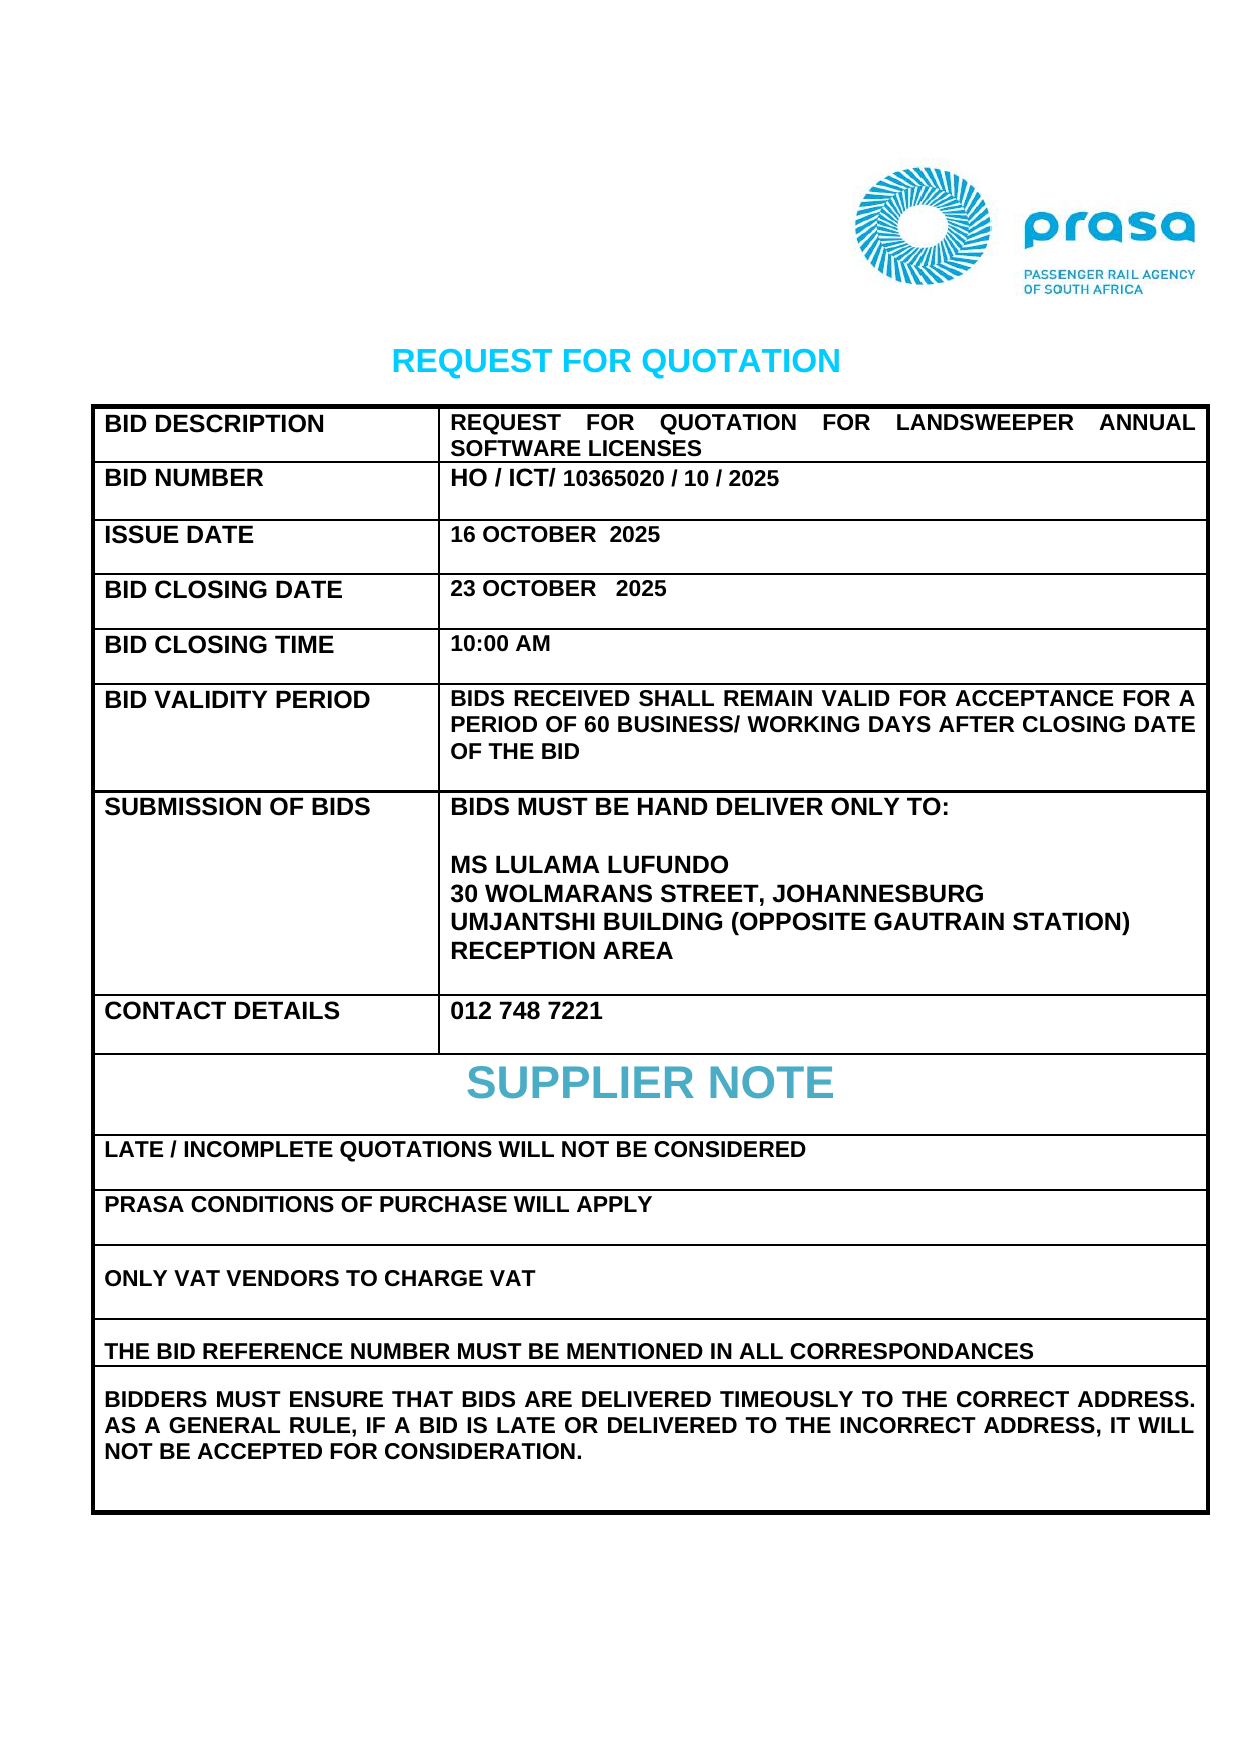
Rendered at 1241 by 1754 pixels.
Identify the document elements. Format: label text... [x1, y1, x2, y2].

table_header REQUEST FOR QUOTATION FOR LANDSWEEPER ANNUAL SOFTWARE LICENSES [440, 409, 1206, 461]
table_cell BID VALIDITY PERIOD [95, 685, 438, 790]
table_cell 10:00 AM [440, 630, 1206, 683]
table_cell BIDS RECEIVED SHALL REMAIN VALID FOR ACCEPTANCE FOR A PERIOD OF 60 BUSINESS/ WORKING DAYS AFTER CLOSING DATE OF THE BID [440, 685, 1206, 790]
table_cell BID CLOSING TIME [95, 630, 438, 683]
table_cell SUBMISSION OF BIDS [95, 793, 438, 994]
table_cell HO / ICT/ 10365020 / 10 / 2025 [440, 463, 1206, 518]
table_cell ONLY VAT VENDORS TO CHARGE VAT [95, 1246, 1206, 1317]
table_cell BIDS MUST BE HAND DELIVER ONLY TO: MS LULAMA LUFUNDO 30 WOLMARANS STREET, JOHANNESBURG UMJANTSHI BUILDING (OPPOSITE GAUTRAIN STATION) RECEPTION AREA [440, 793, 1206, 994]
table_cell CONTACT DETAILS [95, 996, 438, 1053]
table_cell PRASA CONDITIONS OF PURCHASE WILL APPLY [95, 1191, 1206, 1244]
table_cell BID CLOSING DATE [95, 575, 438, 628]
table_cell BID NUMBER [95, 463, 438, 518]
table_cell ISSUE DATE [95, 521, 438, 573]
table_cell LATE / INCOMPLETE QUOTATIONS WILL NOT BE CONSIDERED [95, 1136, 1206, 1189]
table_cell 16 OCTOBER 2025 [440, 521, 1206, 573]
picture [852, 158, 1200, 296]
table_cell 012 748 7221 [440, 996, 1206, 1053]
table_cell BIDDERS MUST ENSURE THAT BIDS ARE DELIVERED TIMEOUSLY TO THE CORRECT ADDRESS. AS A GENERAL RULE, IF A BID IS LATE OR DELIVERED TO THE INCORRECT ADDRESS, IT WILL NOT BE ACCEPTED FOR CONSIDERATION. [95, 1367, 1206, 1510]
table_cell SUPPLIER NOTE [95, 1055, 1206, 1134]
table_header BID DESCRIPTION [95, 409, 438, 461]
table_cell THE BID REFERENCE NUMBER MUST BE MENTIONED IN ALL CORRESPONDANCES [95, 1320, 1206, 1365]
table_cell 23 OCTOBER 2025 [440, 575, 1206, 628]
